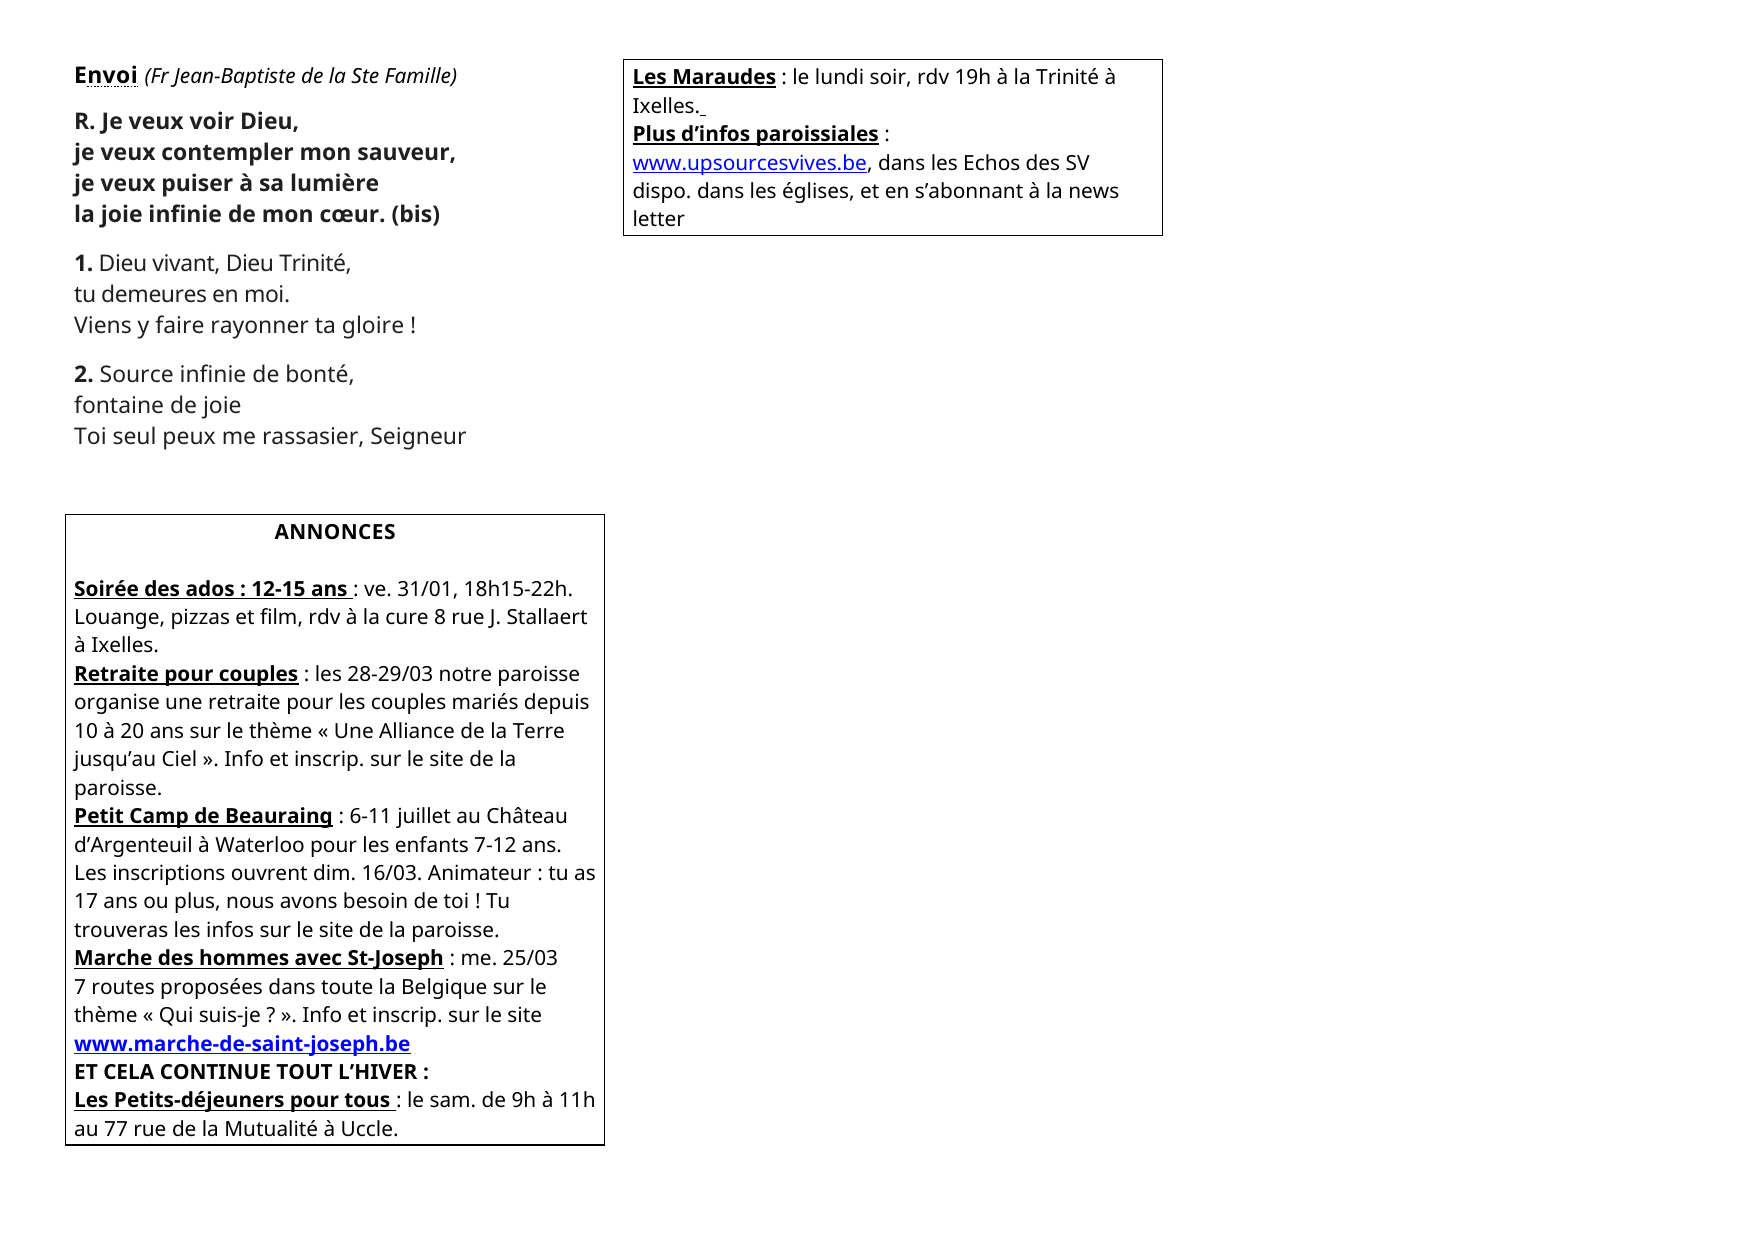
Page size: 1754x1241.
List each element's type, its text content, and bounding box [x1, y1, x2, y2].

text tu demeures en moi. [74, 278, 596, 309]
text 1. Dieu vivant, Dieu Trinité, [74, 247, 596, 278]
text la joie infinie de mon cœur. (bis) [74, 198, 596, 229]
text ET CELA CONTINUE TOUT L’HIVER : [74, 1057, 596, 1082]
text Louange, pizzas et film, rdv à la cure 8 rue J. Stallaert à Ixelles. [74, 602, 596, 659]
text Marche des hommes avec St-Joseph : me. 25/03 [74, 943, 596, 972]
text www.upsourcesvives.be, dans les Echos des SV dispo. dans les églises, et en s’abonnant à la news letter [624, 144, 1162, 235]
text www.marche-de-saint-joseph.be [74, 1029, 596, 1057]
text Plus d’infos paroissiales : [632, 119, 1154, 144]
text Retraite pour couples : les 28-29/03 notre paroisse organise une retraite pour les couples mariés depuis 10 à 20 ans sur le thème « Une Alliance de la Terre jusqu’au Ciel ». Info et inscrip. sur le site de la paroisse. [74, 659, 596, 801]
text R. Je veux voir Dieu, [74, 104, 596, 136]
text Les inscriptions ouvrent dim. 16/03. Animateur : tu as 17 ans ou plus, nous avons besoin de toi ! Tu trouveras les infos sur le site de la paroisse. [74, 858, 596, 943]
text Les Maraudes : le lundi soir, rdv 19h à la Trinité à Ixelles. [624, 60, 1162, 119]
text Les Petits-déjeuners pour tous : le sam. de 9h à 11h au 77 rue de la Mutualité à Uccle. [66, 1082, 604, 1144]
text Petit Camp de Beauraing : 6-11 juillet au Château d’Argenteuil à Waterloo pour les enfants 7-12 ans. [74, 801, 596, 858]
text ANNONCES [66, 515, 604, 545]
text Viens y faire rayonner ta gloire ! [74, 309, 596, 340]
text Soirée des ados : 12-15 ans : ve. 31/01, 18h15-22h. [74, 574, 596, 602]
text fontaine de joie [74, 389, 596, 420]
text je veux contempler mon sauveur, je veux puiser à sa lumière [74, 136, 596, 198]
text 7 routes proposées dans toute la Belgique sur le thème « Qui suis-je ? ». Info et inscrip. sur le site [74, 972, 596, 1029]
text Toi seul peux me rassasier, Seigneur [74, 420, 596, 451]
text 2. Source infinie de bonté, [74, 357, 596, 389]
